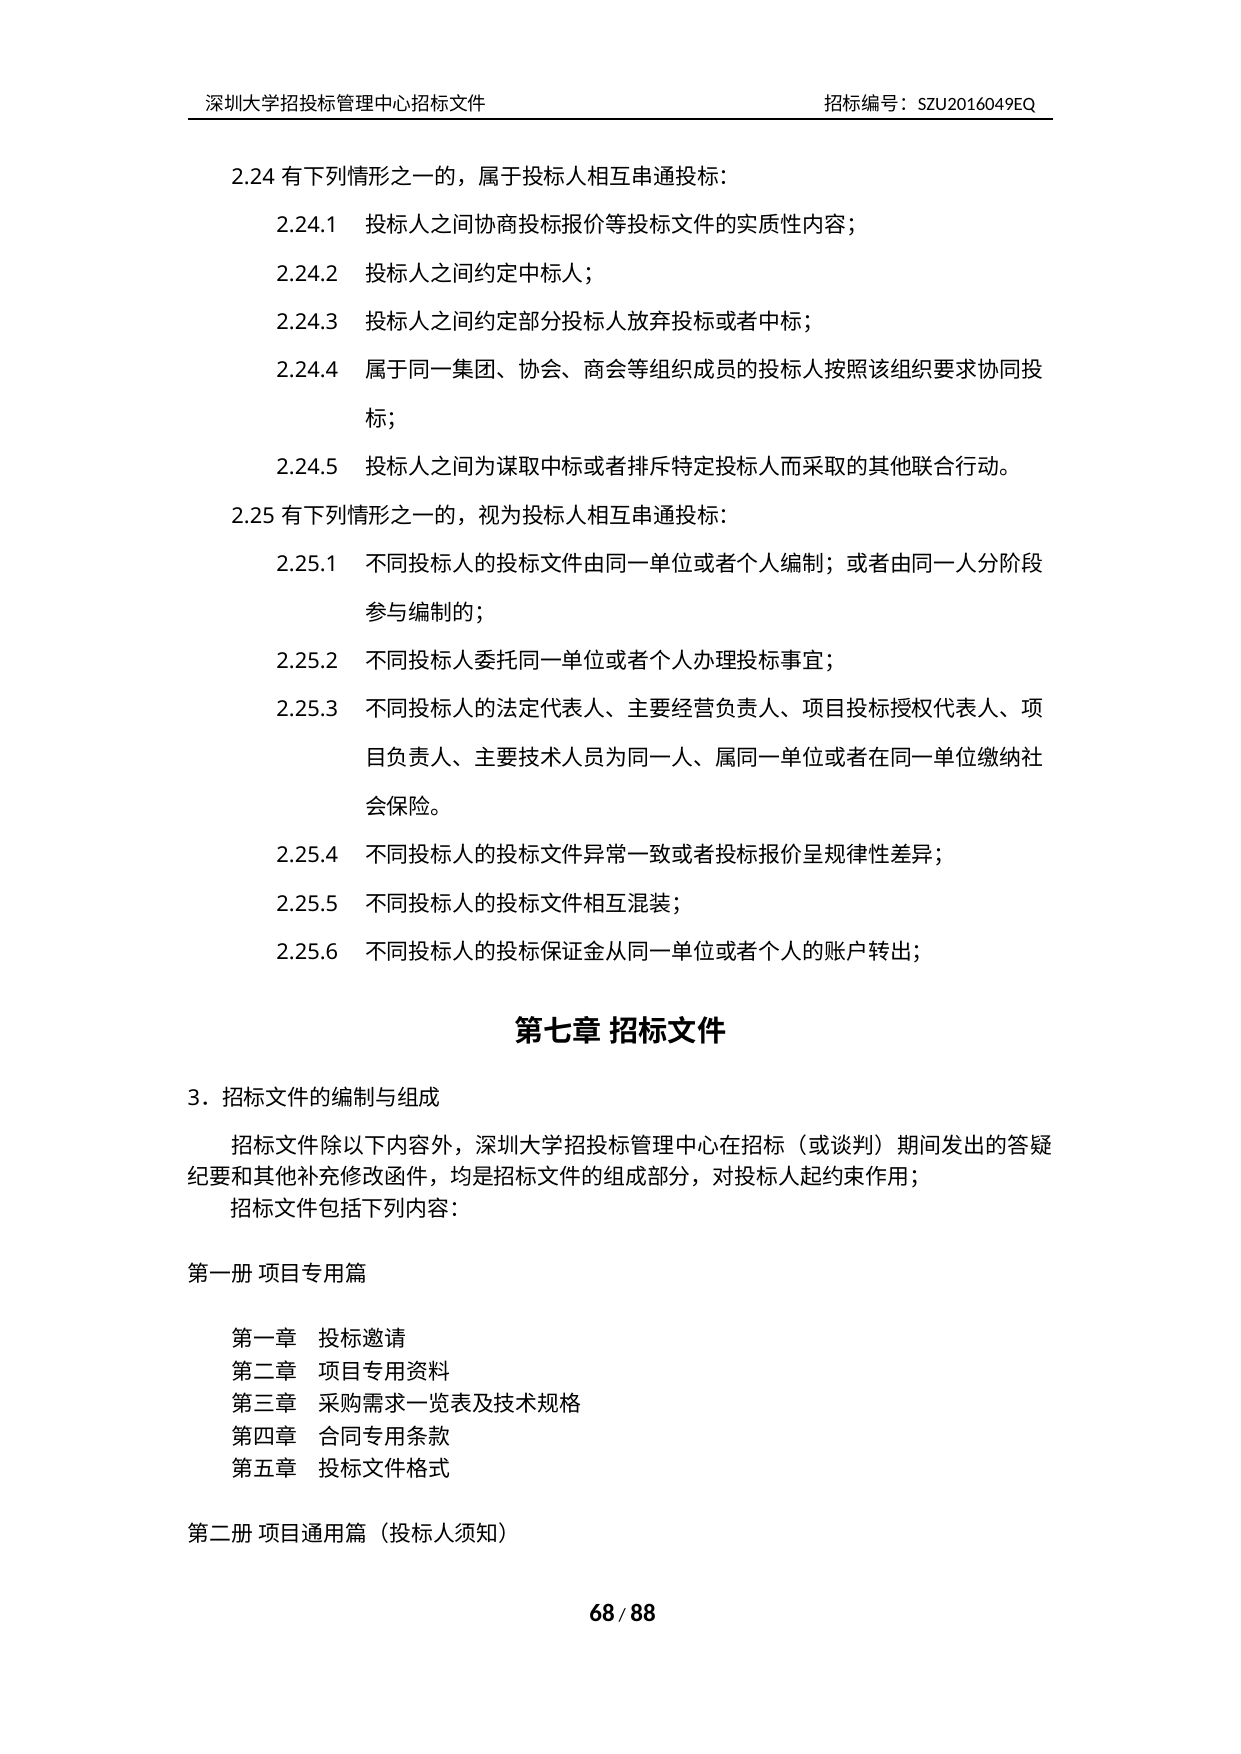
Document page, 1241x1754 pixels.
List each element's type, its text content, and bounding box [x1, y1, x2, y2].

subtitle 第七章 招标文件 [187, 998, 1053, 1063]
text 招标文件除以下内容外，深圳大学招投标管理中心在招标（或谈判）期间发出的答疑纪要和其他补充修改函件，均是招标文件的组成部分，对投标人起约束作用； [187, 1128, 1053, 1191]
list 不同投标人的投标文件相互混装； [276, 885, 1053, 918]
list 不同投标人的投标保证金从同一单位或者个人的账户转出； [276, 933, 1053, 966]
text 第二册 项目通用篇（投标人须知） [187, 1516, 1053, 1548]
list 不同投标人的法定代表人、主要经营负责人、项目投标授权代表人、项目负责人、主要技术人员为同一人、属同一单位或者在同一单位缴纳社会保险。 [276, 691, 1053, 821]
list 不同投标人的投标文件由同一单位或者个人编制；或者由同一人分阶段参与编制的； [276, 546, 1053, 627]
text 第三章 采购需求一览表及技术规格 [231, 1386, 1053, 1418]
list 有下列情形之一的，属于投标人相互串通投标： [231, 158, 1053, 191]
text 第一册 项目专用篇 [187, 1256, 1053, 1288]
text 招标文件包括下列内容： [187, 1191, 1053, 1223]
text 第二章 项目专用资料 [231, 1353, 1053, 1386]
list 属于同一集团、协会、商会等组织成员的投标人按照该组织要求协同投标； [276, 352, 1053, 433]
text 第五章 投标文件格式 [231, 1451, 1053, 1483]
text 第四章 合同专用条款 [231, 1418, 1053, 1451]
list 有下列情形之一的，视为投标人相互串通投标： [231, 497, 1053, 530]
list 投标人之间协商投标报价等投标文件的实质性内容； [276, 207, 1053, 239]
list 投标人之间约定部分投标人放弃投标或者中标； [276, 303, 1053, 336]
text 3．招标文件的编制与组成 [187, 1079, 1053, 1112]
list 投标人之间约定中标人； [276, 255, 1053, 288]
text 第一章 投标邀请 [231, 1321, 1053, 1353]
list 投标人之间为谋取中标或者排斥特定投标人而采取的其他联合行动。 [276, 449, 1053, 481]
list 不同投标人的投标文件异常一致或者投标报价呈规律性差异； [276, 837, 1053, 869]
list 不同投标人委托同一单位或者个人办理投标事宜； [276, 643, 1053, 675]
